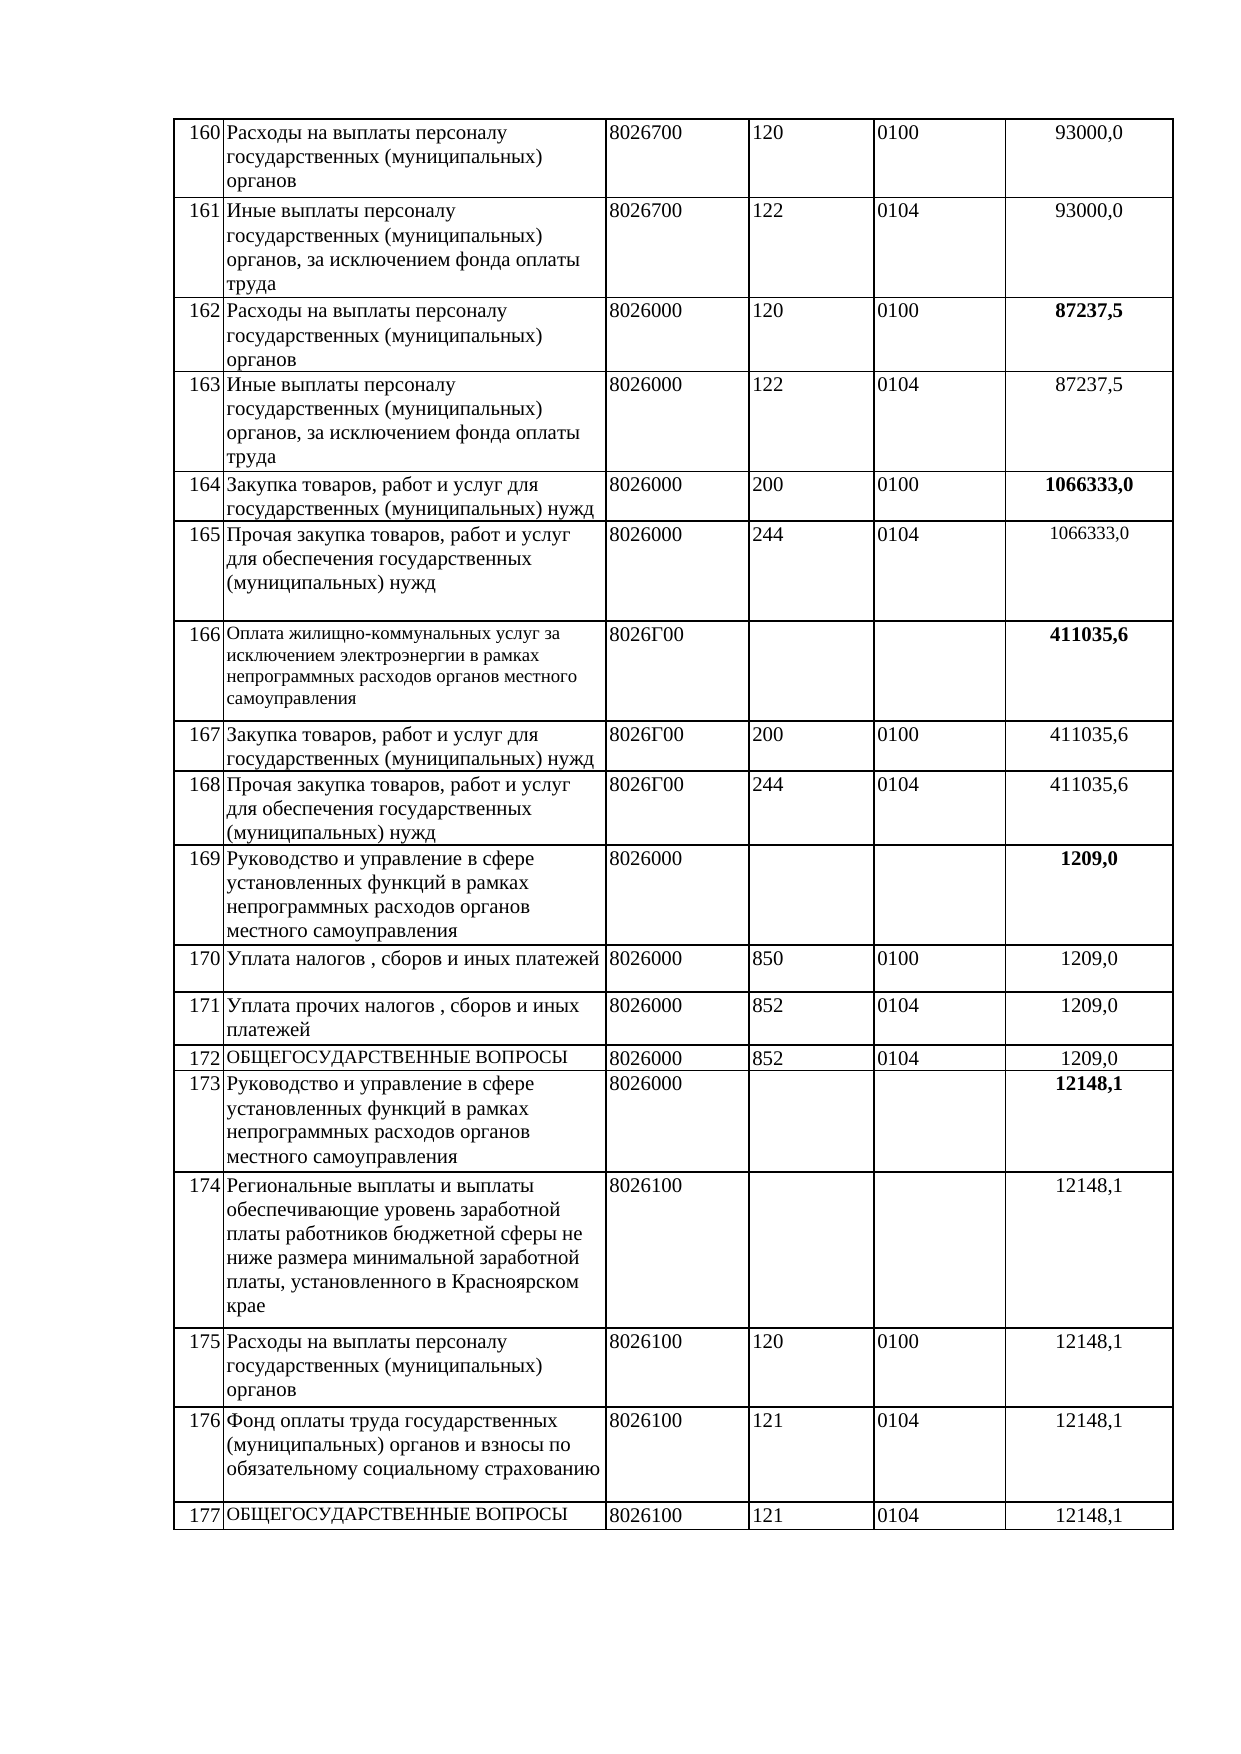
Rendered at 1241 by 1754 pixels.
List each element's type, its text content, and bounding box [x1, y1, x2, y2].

table_cell 0104 [875, 1408, 1005, 1501]
table_cell 164 [175, 472, 223, 520]
table_cell [875, 1173, 1005, 1327]
table_cell 411035,6 [1006, 772, 1172, 844]
table_cell 0100 [875, 946, 1005, 991]
table_cell Расходы на выплаты персоналу государственных (муниципальных) органов [224, 298, 605, 371]
table_cell [750, 622, 873, 720]
table_cell 163 [175, 372, 223, 471]
table_cell 12148,1 [1006, 1329, 1172, 1406]
table_cell 161 [175, 198, 223, 297]
table_cell Оплата жилищно-коммунальных услуг за исключением электроэнергии в рамках непрограммных расходов органов местного самоуправления [224, 622, 605, 720]
table_cell 168 [175, 772, 223, 844]
table_cell 122 [750, 198, 873, 297]
table_cell 8026000 [607, 298, 748, 371]
table_cell 0100 [875, 298, 1005, 371]
table_cell 120 [750, 298, 873, 371]
table_cell Иные выплаты персоналу государственных (муниципальных) органов, за исключением фонда оплаты труда [224, 372, 605, 471]
table_cell 8026700 [607, 198, 748, 297]
table_cell 177 [175, 1503, 223, 1528]
table_cell 8026000 [607, 1071, 748, 1171]
table_cell 8026000 [607, 1046, 748, 1070]
table_cell 0100 [875, 722, 1005, 770]
table_cell 411035,6 [1006, 722, 1172, 770]
table_cell 244 [750, 522, 873, 620]
table_cell [750, 1173, 873, 1327]
table_cell 852 [750, 1046, 873, 1070]
table_cell Уплата прочих налогов , сборов и иных платежей [224, 993, 605, 1044]
table_cell 0104 [875, 1046, 1005, 1070]
table_cell 1209,0 [1006, 1046, 1172, 1070]
table_cell 244 [750, 772, 873, 844]
table_cell 12148,1 [1006, 1408, 1172, 1501]
table_cell 0104 [875, 772, 1005, 844]
table_cell 852 [750, 993, 873, 1044]
table_cell 0104 [875, 198, 1005, 297]
table_cell 162 [175, 298, 223, 371]
table_cell 166 [175, 622, 223, 720]
table_cell 8026100 [607, 1173, 748, 1327]
table_cell [875, 622, 1005, 720]
table_cell 122 [750, 372, 873, 471]
table_cell Закупка товаров, работ и услуг для государственных (муниципальных) нужд [224, 472, 605, 520]
table_cell Фонд оплаты труда государственных (муниципальных) органов и взносы по обязательному социальному страхованию [224, 1408, 605, 1501]
table_cell 8026000 [607, 522, 748, 620]
table_cell 8026000 [607, 946, 748, 991]
table_cell 121 [750, 1503, 873, 1528]
table_cell Прочая закупка товаров, работ и услуг для обеспечения государственных (муниципальных) нужд [224, 522, 605, 620]
table_cell Прочая закупка товаров, работ и услуг для обеспечения государственных (муниципальных) нужд [224, 772, 605, 844]
table_cell 120 [750, 1329, 873, 1406]
table_cell 93000,0 [1006, 120, 1172, 197]
table_cell 8026000 [607, 846, 748, 944]
table_cell 0104 [875, 522, 1005, 620]
table_cell 850 [750, 946, 873, 991]
table_cell 8026Г00 [607, 722, 748, 770]
table_cell Уплата налогов , сборов и иных платежей [224, 946, 605, 991]
table_cell 0100 [875, 472, 1005, 520]
table_cell 0100 [875, 1329, 1005, 1406]
table_cell 176 [175, 1408, 223, 1501]
table_cell 12148,1 [1006, 1071, 1172, 1171]
table_cell 173 [175, 1071, 223, 1171]
table_cell 8026100 [607, 1408, 748, 1501]
table_cell 169 [175, 846, 223, 944]
table_cell Руководство и управление в сфере установленных функций в рамках непрограммных расходов органов местного самоуправления [224, 1071, 605, 1171]
table_cell 0104 [875, 993, 1005, 1044]
table_cell 8026000 [607, 472, 748, 520]
table_cell 8026700 [607, 120, 748, 197]
table_cell ОБЩЕГОСУДАРСТВЕННЫЕ ВОПРОСЫ [224, 1503, 605, 1528]
table_cell 200 [750, 722, 873, 770]
table_cell 120 [750, 120, 873, 197]
table_cell 8026000 [607, 372, 748, 471]
table_cell 174 [175, 1173, 223, 1327]
table_cell Закупка товаров, работ и услуг для государственных (муниципальных) нужд [224, 722, 605, 770]
table_cell 12148,1 [1006, 1503, 1172, 1528]
table_cell Расходы на выплаты персоналу государственных (муниципальных) органов [224, 120, 605, 197]
table_cell 93000,0 [1006, 198, 1172, 297]
table_cell 200 [750, 472, 873, 520]
table_cell 87237,5 [1006, 372, 1172, 471]
table_cell 1209,0 [1006, 946, 1172, 991]
table_cell 87237,5 [1006, 298, 1172, 371]
table_cell ОБЩЕГОСУДАРСТВЕННЫЕ ВОПРОСЫ [224, 1046, 605, 1070]
table_cell 1066333,0 [1006, 522, 1172, 620]
table_cell 1209,0 [1006, 993, 1172, 1044]
table_cell 12148,1 [1006, 1173, 1172, 1327]
table_cell 0104 [875, 1503, 1005, 1528]
table_cell Иные выплаты персоналу государственных (муниципальных) органов, за исключением фонда оплаты труда [224, 198, 605, 297]
table_cell 170 [175, 946, 223, 991]
table_cell 175 [175, 1329, 223, 1406]
table_cell [750, 1071, 873, 1171]
table_cell 172 [175, 1046, 223, 1070]
table_cell 167 [175, 722, 223, 770]
table_cell 0100 [875, 120, 1005, 197]
table_cell Расходы на выплаты персоналу государственных (муниципальных) органов [224, 1329, 605, 1406]
table_cell Руководство и управление в сфере установленных функций в рамках непрограммных расходов органов местного самоуправления [224, 846, 605, 944]
table_cell 411035,6 [1006, 622, 1172, 720]
table_cell 171 [175, 993, 223, 1044]
table_cell 8026100 [607, 1329, 748, 1406]
table_cell 0104 [875, 372, 1005, 471]
table_cell [875, 846, 1005, 944]
table_cell [875, 1071, 1005, 1171]
table_cell [750, 846, 873, 944]
table_cell Региональные выплаты и выплаты обеспечивающие уровень заработной платы работников бюджетной сферы не ниже размера минимальной заработной платы, установленного в Красноярском крае [224, 1173, 605, 1327]
table_cell 8026100 [607, 1503, 748, 1528]
table_cell 8026Г00 [607, 772, 748, 844]
table_cell 1209,0 [1006, 846, 1172, 944]
table_cell 8026Г00 [607, 622, 748, 720]
table_cell 8026000 [607, 993, 748, 1044]
table_cell 165 [175, 522, 223, 620]
table_cell 160 [175, 120, 223, 197]
table_cell 121 [750, 1408, 873, 1501]
table_cell 1066333,0 [1006, 472, 1172, 520]
